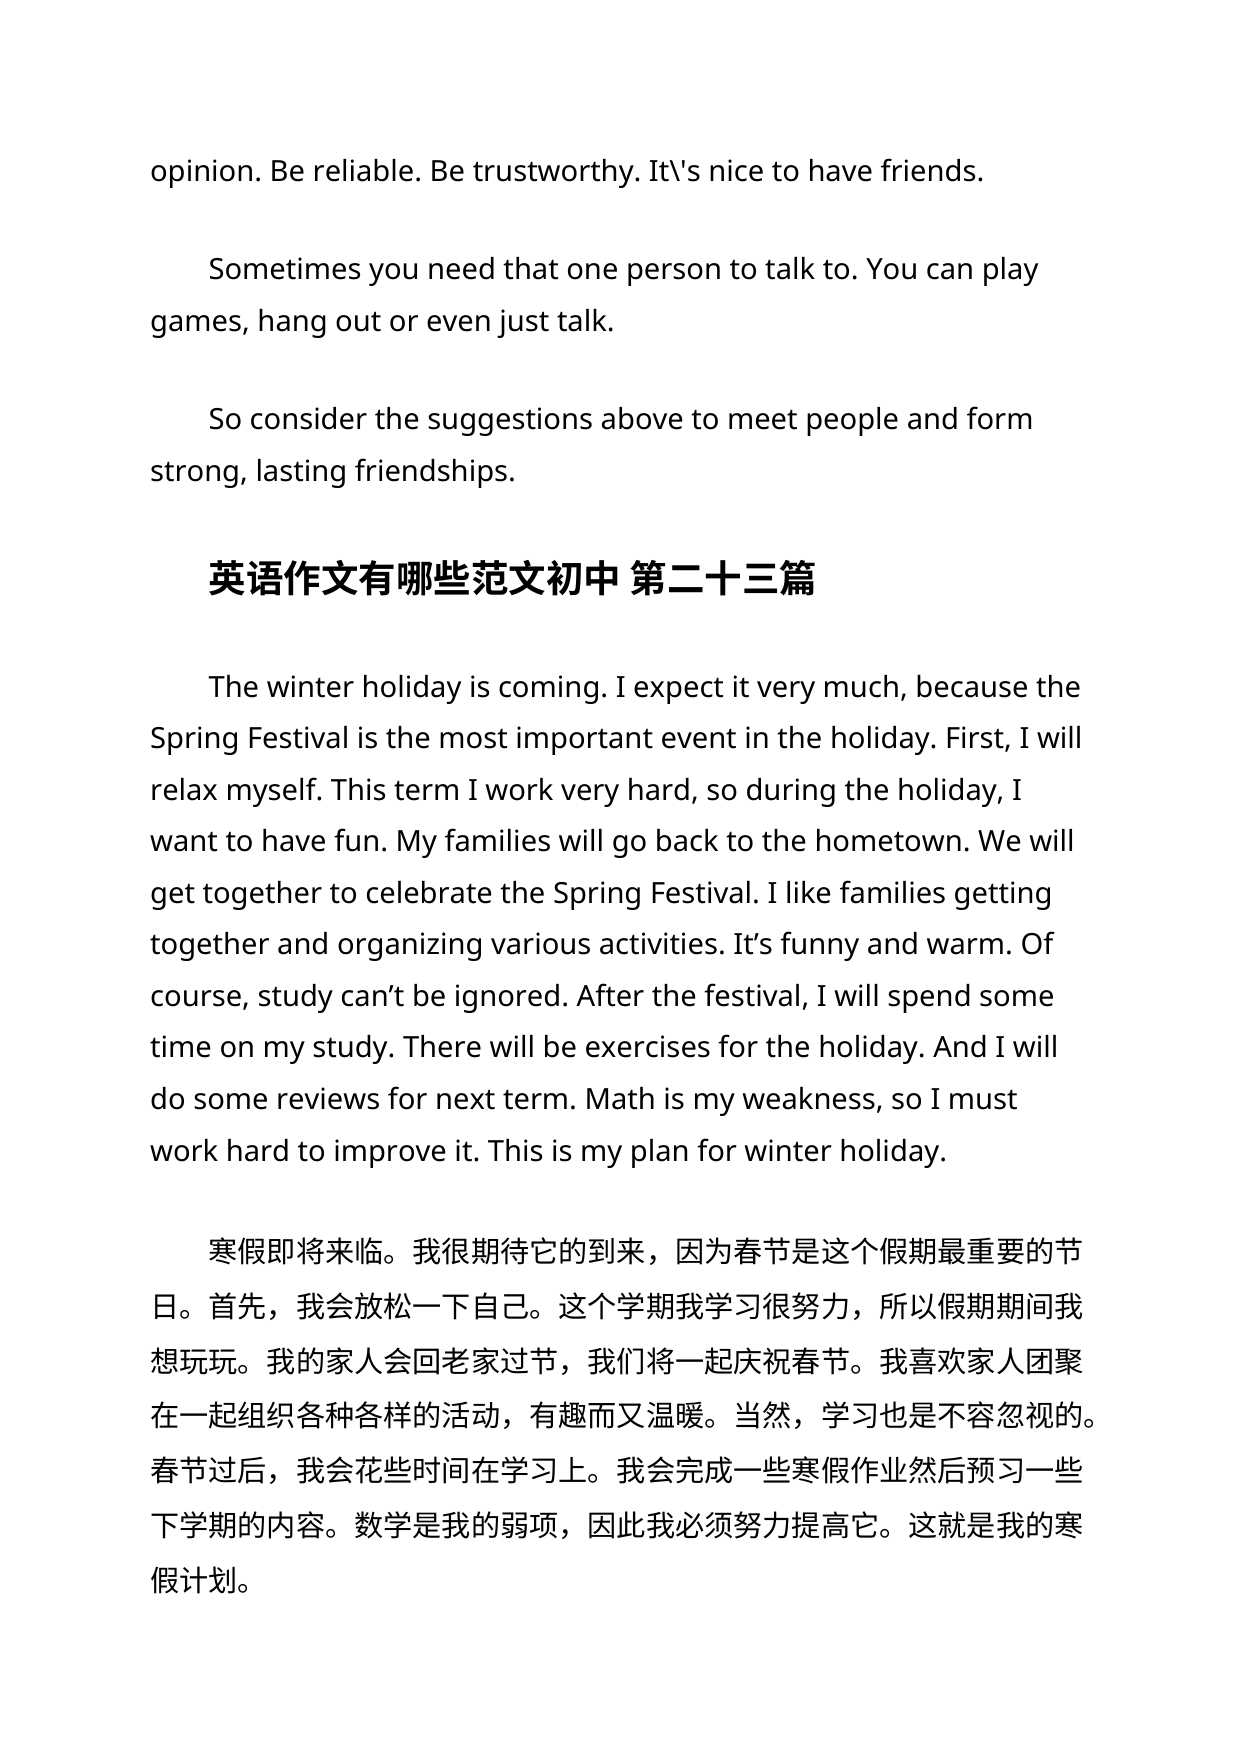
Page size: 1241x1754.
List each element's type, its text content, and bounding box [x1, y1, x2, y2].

text Sometimes you need that one person to talk to. You can play games, hang out or even just talk. [150, 248, 1090, 340]
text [150, 150, 1090, 190]
text The winter holiday is coming. I expect it very much, because the Spring Festival is the most important event in the holiday. First, I will relax myself. This term I work very hard, so during the holiday, I want to have fun. My families will go back to the hometown. We will get together to celebrate the Spring Festival. I like families getting together and organizing various activities. It’s funny and warm. Of course, study can’t be ignored. After the festival, I will spend some time on my study. There will be exercises for the holiday. And I will do some reviews for next term. Math is my weakness, so I must work hard to improve it. This is my plan for winter holiday. [150, 666, 1090, 1169]
text So consider the suggestions above to meet people and form strong, lasting friendships. [150, 398, 1090, 490]
text 英语作文有哪些范文初中 第二十三篇 [150, 548, 1090, 603]
text 寒假即将来临。我很期待它的到来，因为春节是这个假期最重要的节日。首先，我会放松一下自己。这个学期我学习很努力，所以假期期间我想玩玩。我的家人会回老家过节，我们将一起庆祝春节。我喜欢家人团聚在一起组织各种各样的活动，有趣而又温暖。当然，学习也是不容忽视的。春节过后，我会花些时间在学习上。我会完成一些寒假作业然后预习一些下学期的内容。数学是我的弱项，因此我必须努力提高它。这就是我的寒假计划。 [150, 1228, 1090, 1600]
